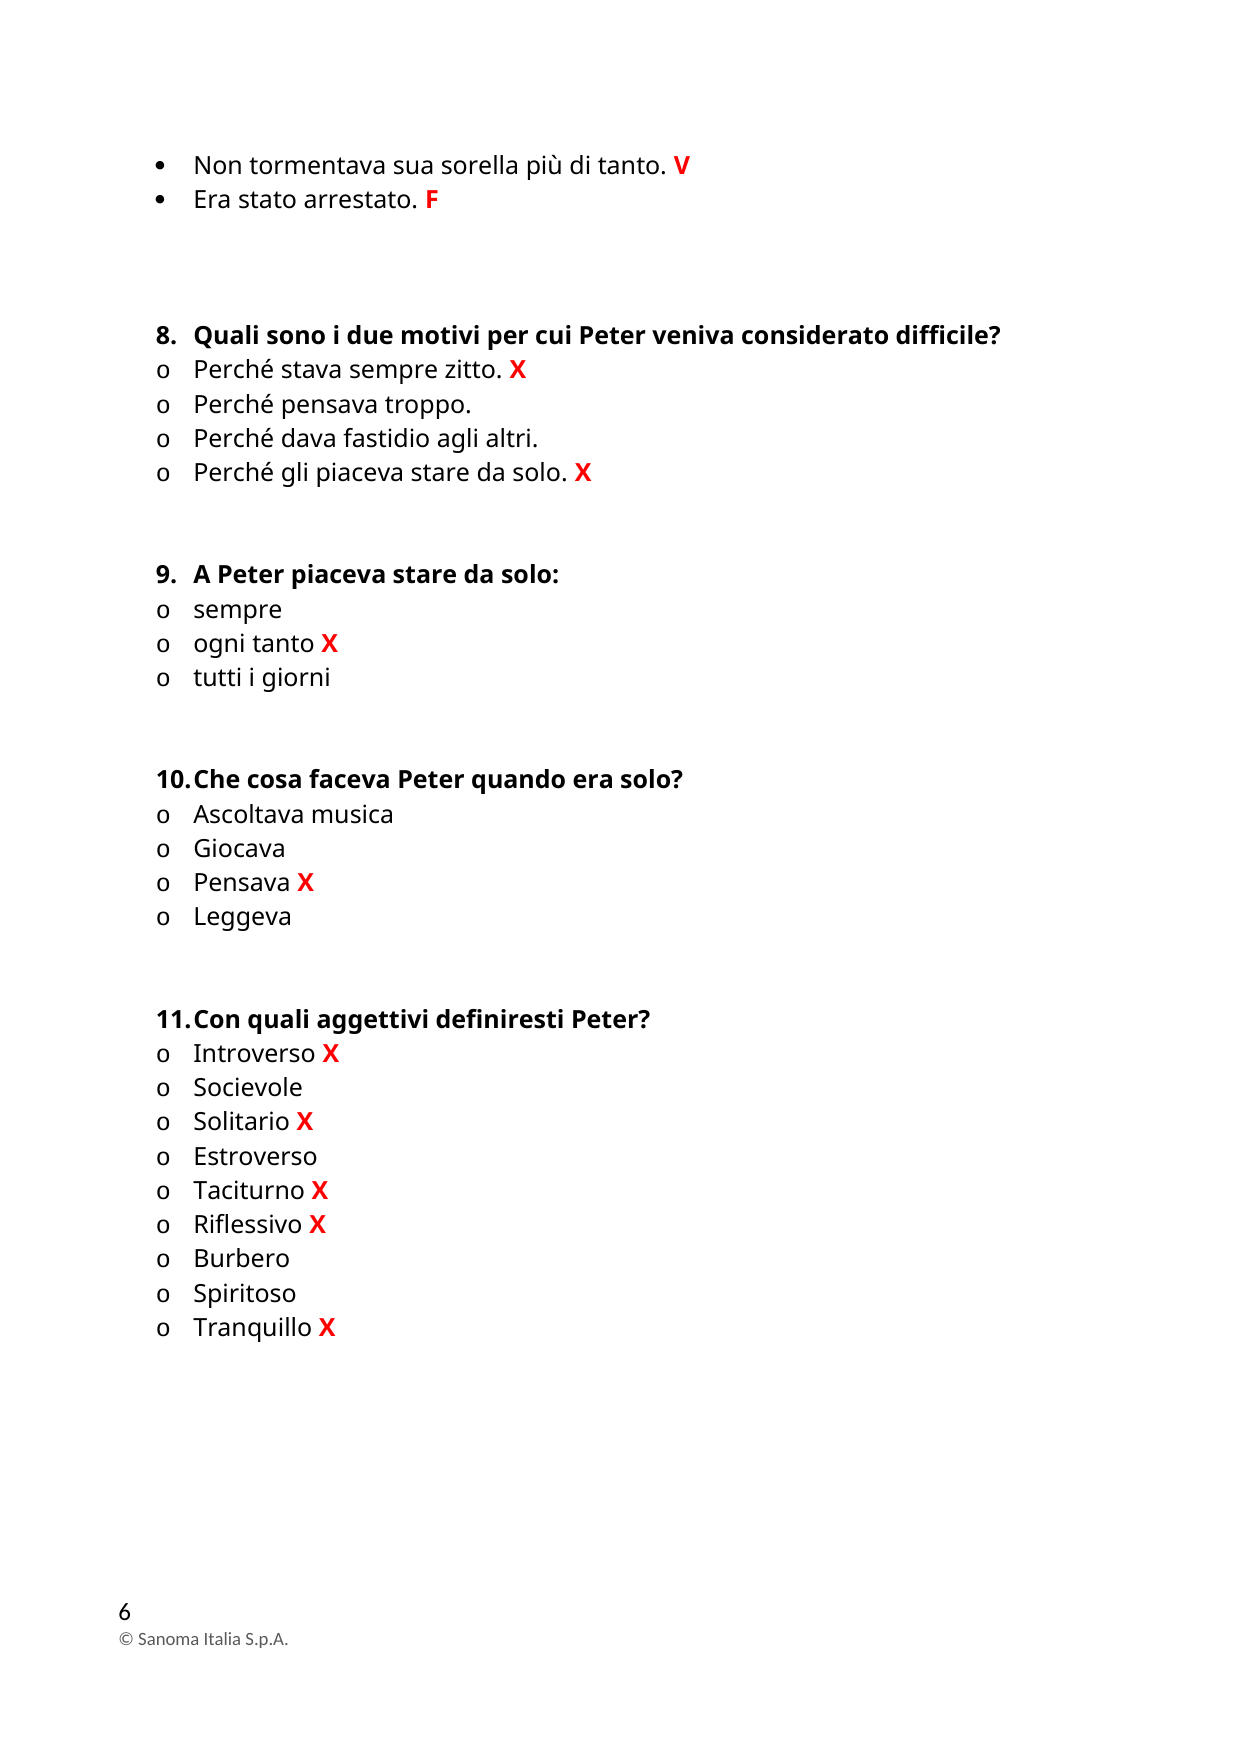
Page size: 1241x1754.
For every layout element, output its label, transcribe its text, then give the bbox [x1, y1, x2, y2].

list ogni tanto X [156, 626, 1122, 660]
list Socievole [156, 1070, 1122, 1104]
list Solitario X [156, 1104, 1122, 1138]
list Riflessivo X [156, 1207, 1122, 1241]
list Estroverso [156, 1138, 1122, 1173]
list Con quali aggettivi definiresti Peter? [156, 1001, 1122, 1036]
list Spiritoso [156, 1275, 1122, 1310]
list Perché pensava troppo. [156, 386, 1122, 421]
list Non tormentava sua sorella più di tanto. V [156, 148, 1122, 182]
list Pensava X [156, 865, 1122, 899]
list Che cosa faceva Peter quando era solo? [156, 762, 1122, 796]
list Introverso X [156, 1036, 1122, 1070]
list Tranquillo X [156, 1310, 1122, 1344]
list A Peter piaceva stare da solo: [156, 557, 1122, 591]
list Perché gli piaceva stare da solo. X [156, 455, 1122, 489]
list Ascoltava musica [156, 796, 1122, 831]
list Leggeva [156, 899, 1122, 933]
list sempre [156, 591, 1122, 626]
list Quali sono i due motivi per cui Peter veniva considerato difficile? [156, 318, 1122, 352]
list Burbero [156, 1241, 1122, 1275]
list Taciturno X [156, 1173, 1122, 1207]
list Perché dava fastidio agli altri. [156, 421, 1122, 455]
list Perché stava sempre zitto. X [156, 352, 1122, 386]
list tutti i giorni [156, 660, 1122, 694]
list Era stato arrestato. F [156, 182, 1122, 216]
list Giocava [156, 831, 1122, 865]
